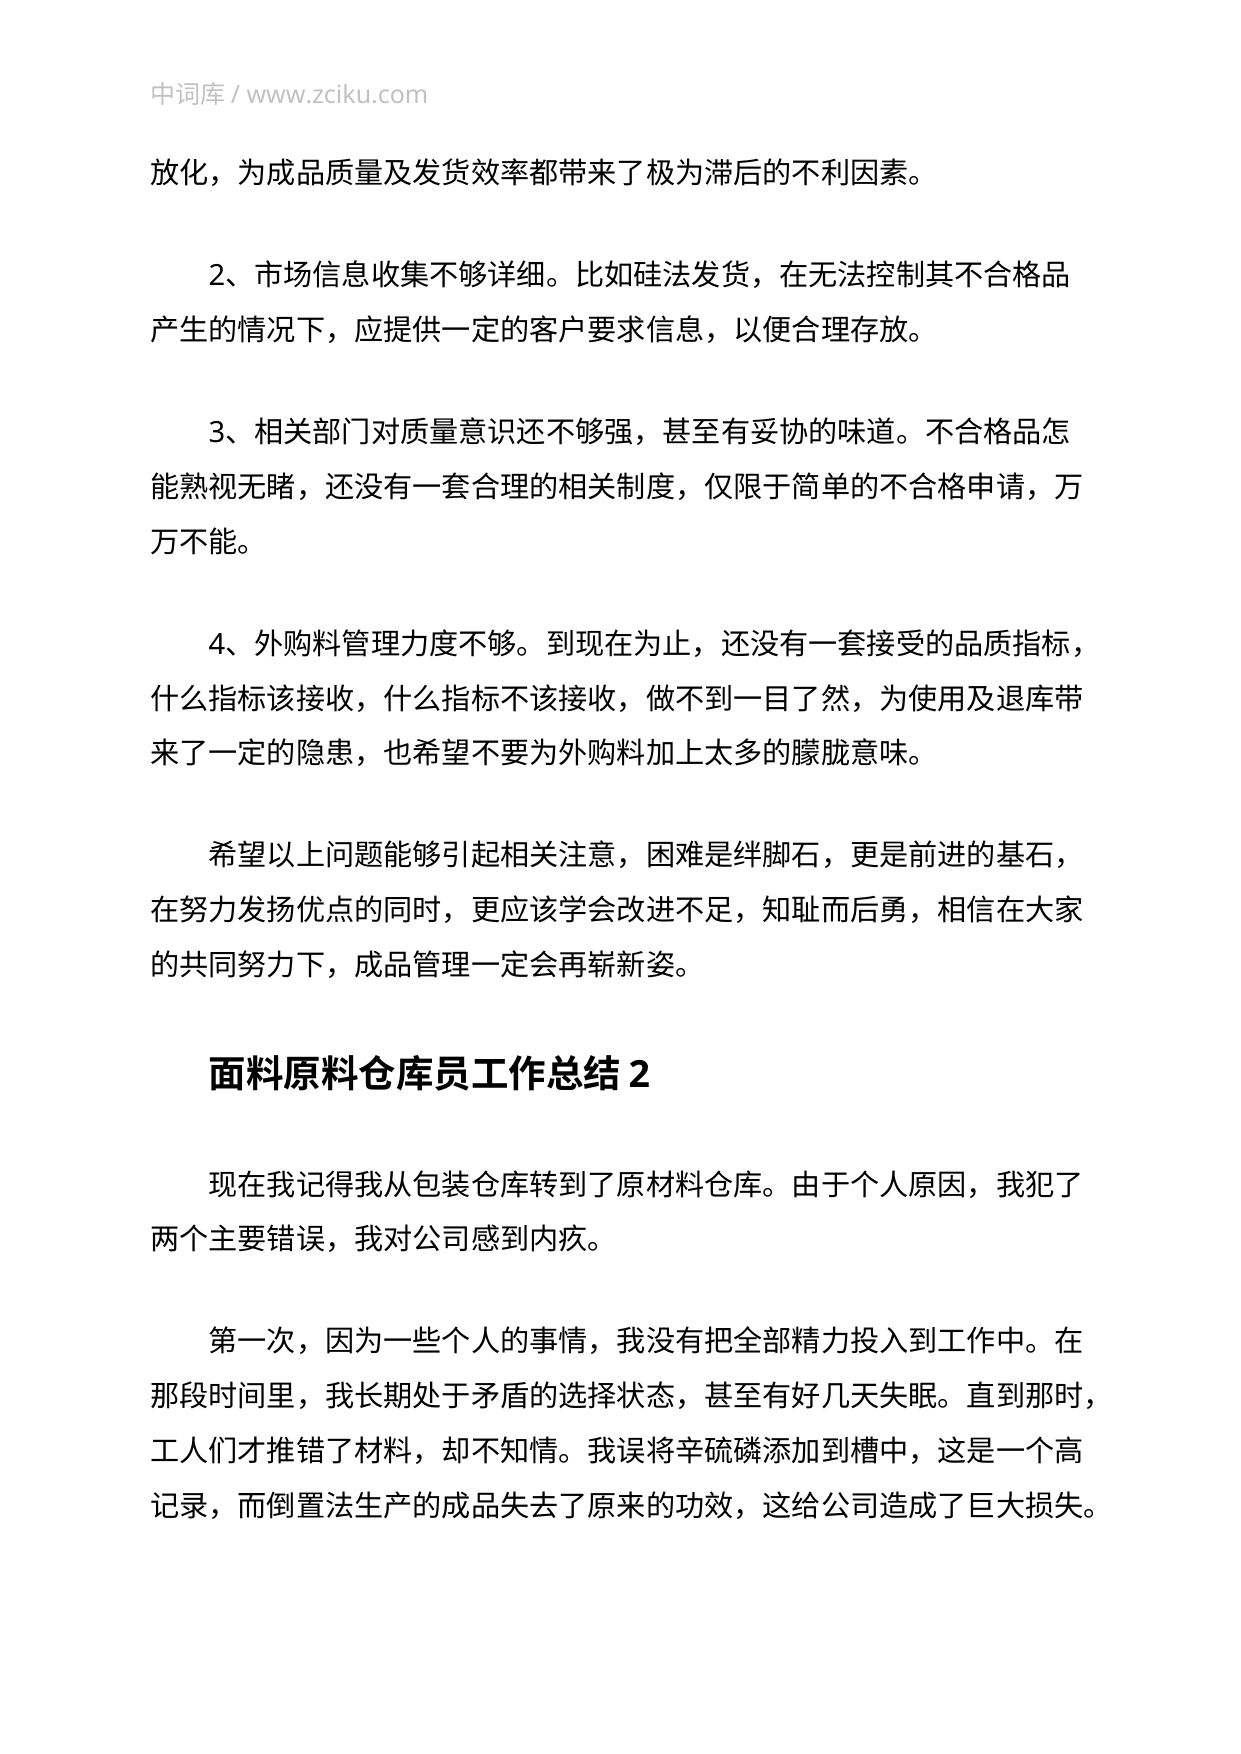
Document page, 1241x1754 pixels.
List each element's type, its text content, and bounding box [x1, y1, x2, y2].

text 3、相关部门对质量意识还不够强，甚至有妥协的味道。不合格品怎能熟视无睹，还没有一套合理的相关制度，仅限于简单的不合格申请，万万不能。 [150, 408, 1090, 561]
text 希望以上问题能够引起相关注意，困难是绊脚石，更是前进的基石，在努力发扬优点的同时，更应该学会改进不足，知耻而后勇，相信在大家的共同努力下，成品管理一定会再崭新姿。 [150, 832, 1090, 984]
text 4、外购料管理力度不够。到现在为止，还没有一套接受的品质指标，什么指标该接收，什么指标不该接收，做不到一目了然，为使用及退库带来了一定的隐患，也希望不要为外购料加上太多的朦胧意味。 [150, 620, 1090, 772]
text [150, 150, 1090, 192]
text 2、市场信息收集不够详细。比如硅法发货，在无法控制其不合格品产生的情况下，应提供一定的客户要求信息，以便合理存放。 [150, 252, 1090, 349]
text 现在我记得我从包装仓库转到了原材料仓库。由于个人原因，我犯了两个主要错误，我对公司感到内疚。 [150, 1161, 1090, 1258]
text 面料原料仓库员工作总结2 [150, 1043, 1090, 1098]
text 第一次，因为一些个人的事情，我没有把全部精力投入到工作中。在那段时间里，我长期处于矛盾的选择状态，甚至有好几天失眠。直到那时，工人们才推错了材料，却不知情。我误将辛硫磷添加到槽中，这是一个高记录，而倒置法生产的成品失去了原来的功效，这给公司造成了巨大损失。 [150, 1318, 1090, 1525]
